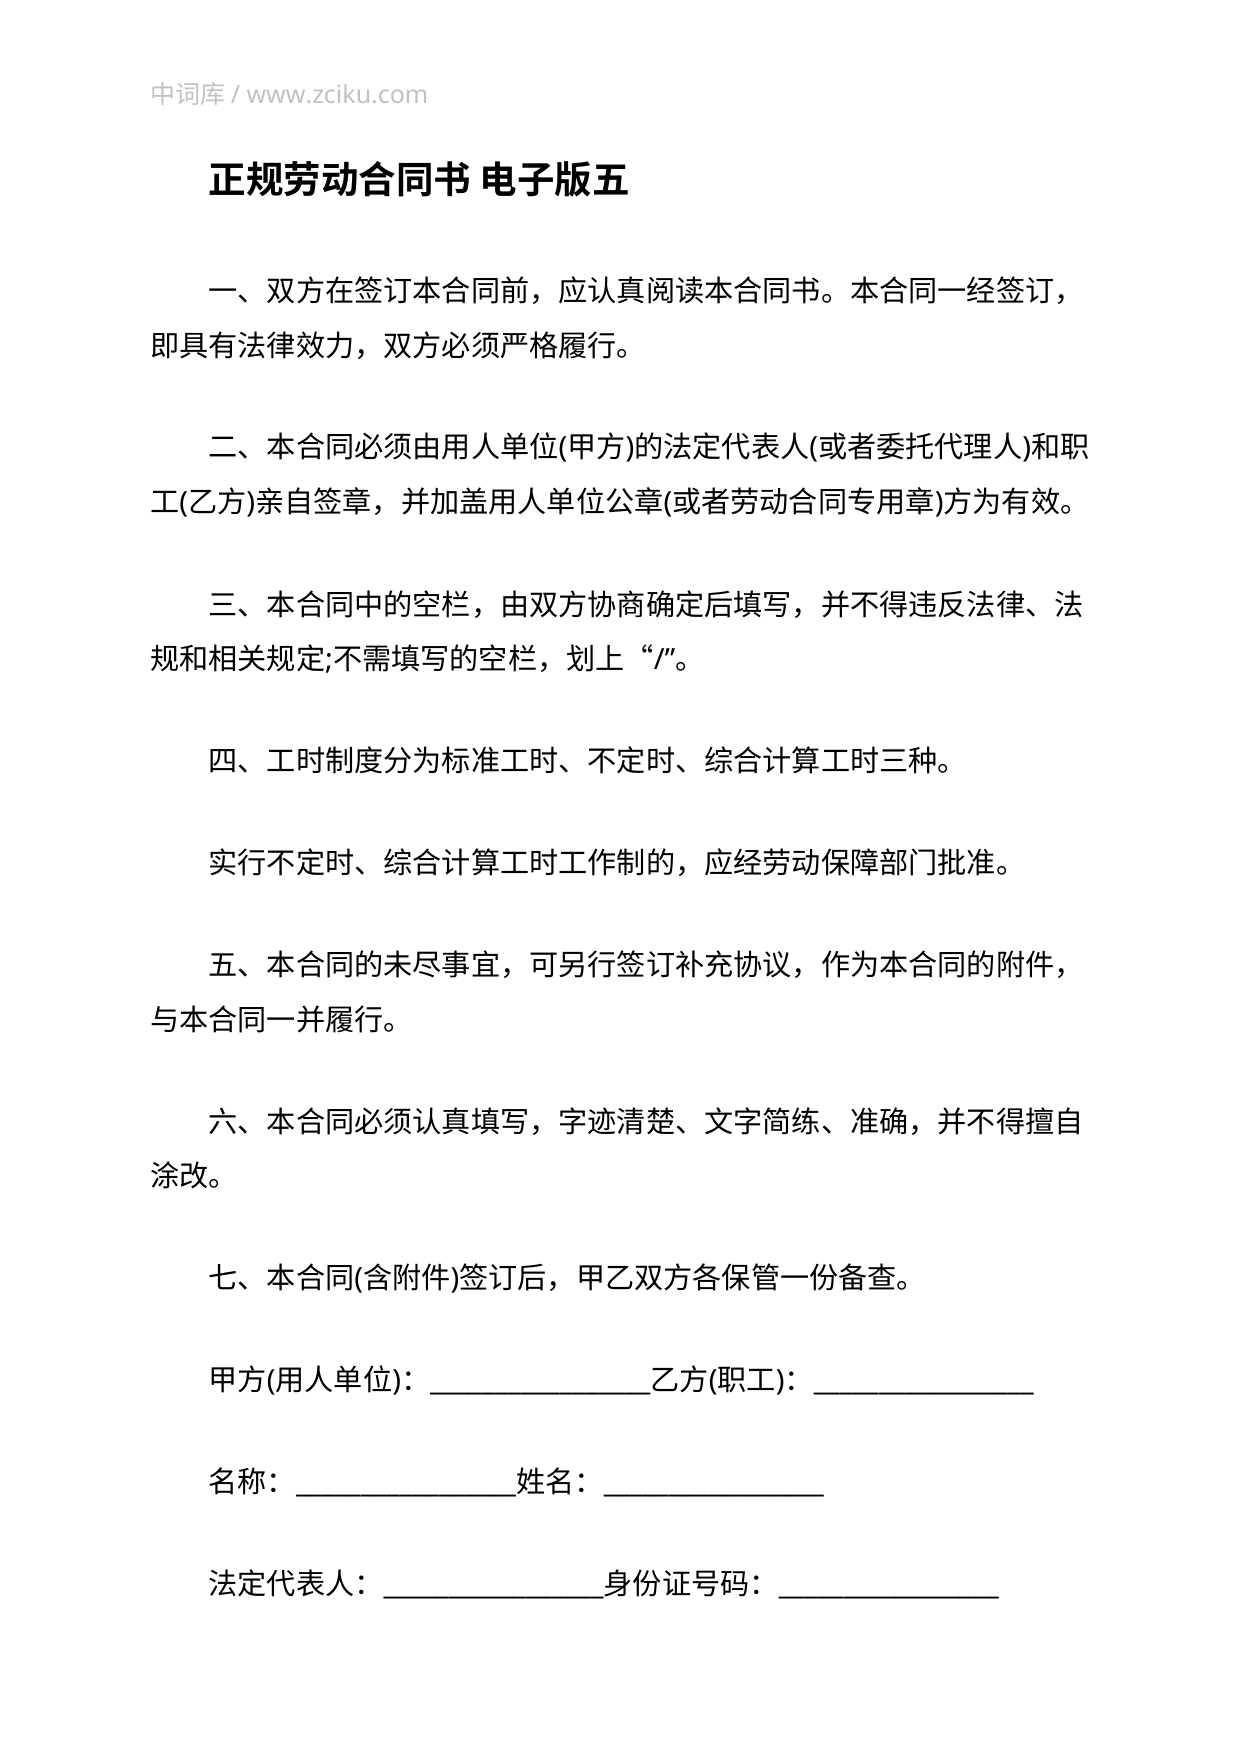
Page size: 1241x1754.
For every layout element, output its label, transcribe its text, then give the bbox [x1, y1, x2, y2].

text 实行不定时、综合计算工时工作制的，应经劳动保障部门批准。 [150, 840, 1090, 882]
text 甲方(用人单位)：_________________乙方(职工)：_________________ [150, 1357, 1090, 1399]
text 四、工时制度分为标准工时、不定时、综合计算工时三种。 [150, 738, 1090, 780]
text 五、本合同的未尽事宜，可另行签订补充协议，作为本合同的附件，与本合同一并履行。 [150, 941, 1090, 1039]
text 法定代表人：_________________身份证号码：_________________ [150, 1561, 1090, 1603]
text 一、双方在签订本合同前，应认真阅读本合同书。本合同一经签订，即具有法律效力，双方必须严格履行。 [150, 267, 1090, 364]
text 七、本合同(含附件)签订后，甲乙双方各保管一份备查。 [150, 1255, 1090, 1297]
text 六、本合同必须认真填写，字迹清楚、文字简练、准确，并不得擅自涂改。 [150, 1098, 1090, 1195]
text 正规劳动合同书 电子版五 [150, 150, 1090, 204]
text 三、本合同中的空栏，由双方协商确定后填写，并不得违反法律、法规和相关规定;不需填写的空栏，划上“/”。 [150, 581, 1090, 678]
text 名称：_________________姓名：_________________ [150, 1459, 1090, 1501]
text 二、本合同必须由用人单位(甲方)的法定代表人(或者委托代理人)和职工(乙方)亲自签章，并加盖用人单位公章(或者劳动合同专用章)方为有效。 [150, 424, 1090, 521]
